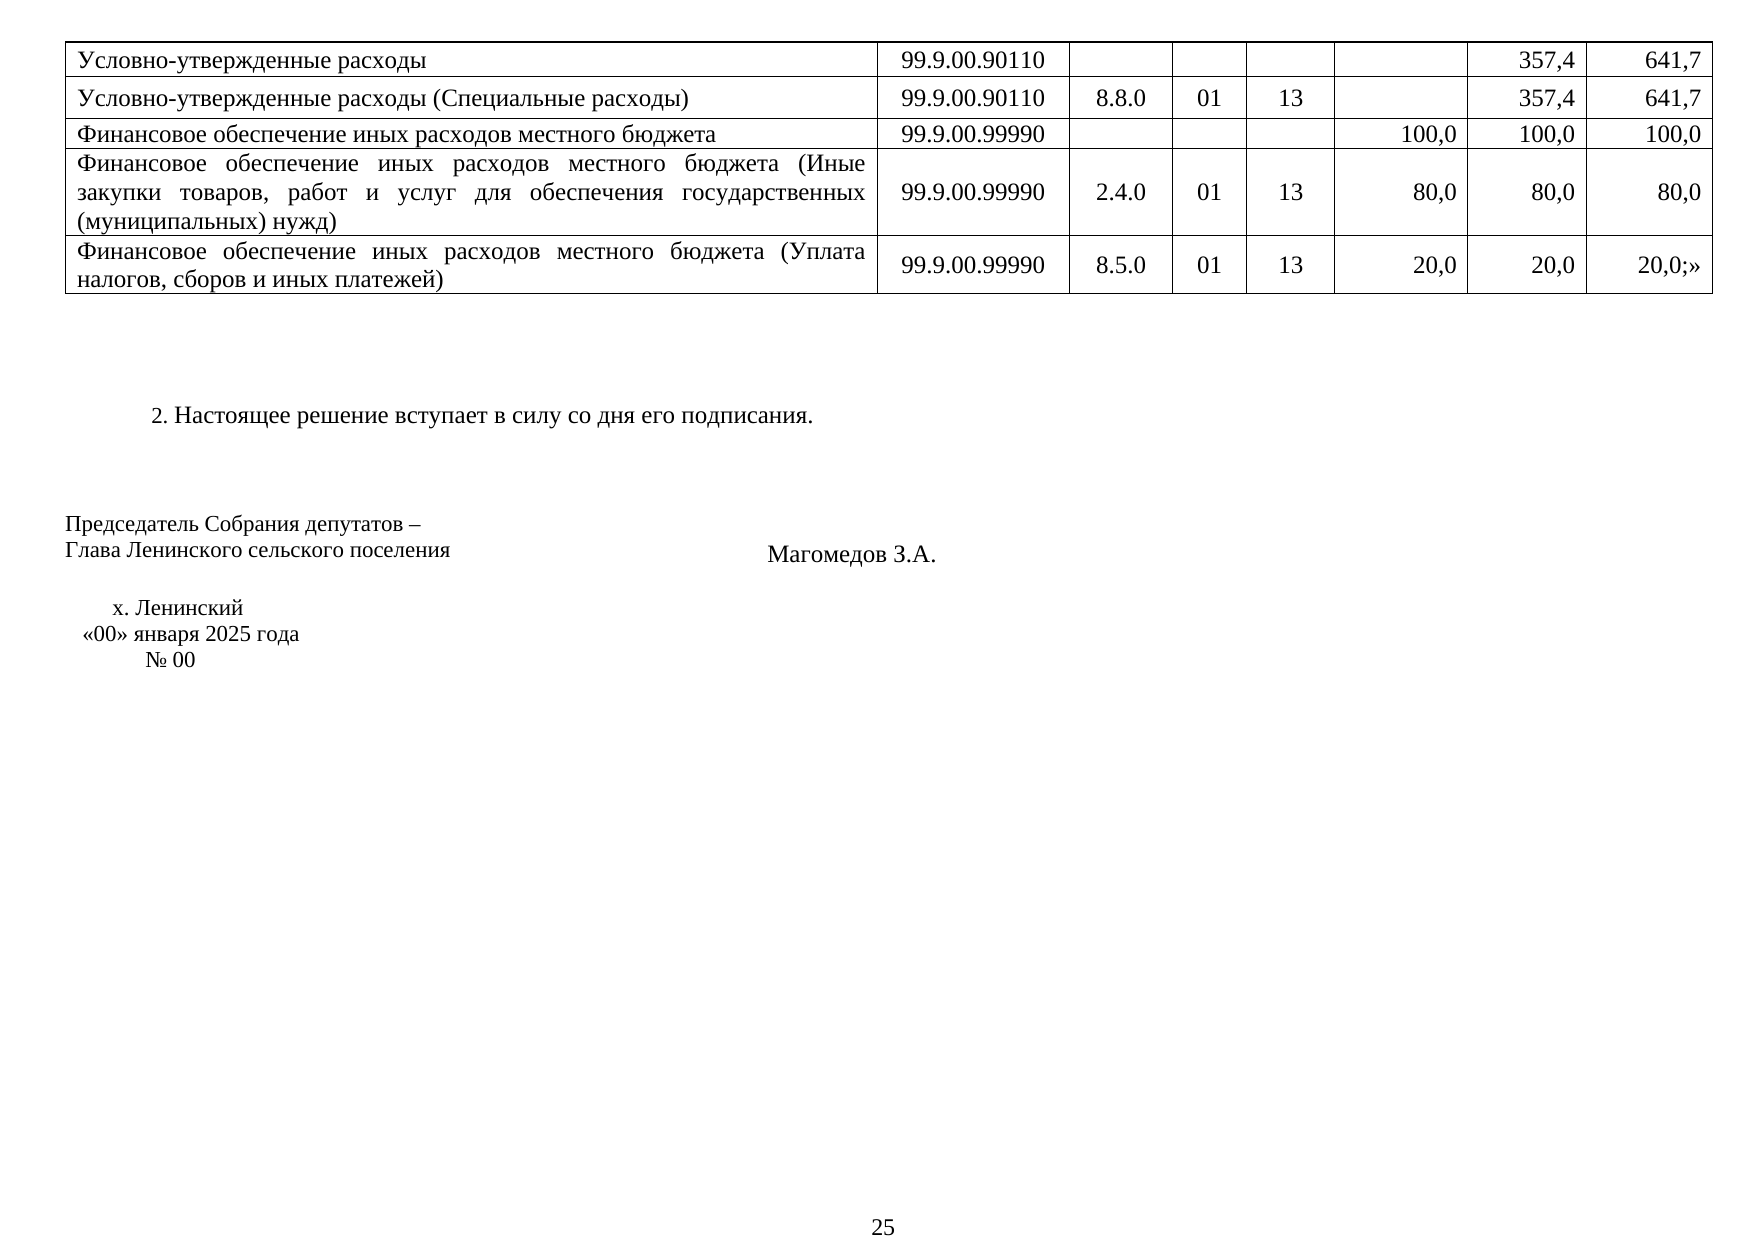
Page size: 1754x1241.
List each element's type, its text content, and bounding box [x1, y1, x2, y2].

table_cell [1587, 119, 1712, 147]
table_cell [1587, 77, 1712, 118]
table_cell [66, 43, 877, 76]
text № 00 [65, 647, 1701, 673]
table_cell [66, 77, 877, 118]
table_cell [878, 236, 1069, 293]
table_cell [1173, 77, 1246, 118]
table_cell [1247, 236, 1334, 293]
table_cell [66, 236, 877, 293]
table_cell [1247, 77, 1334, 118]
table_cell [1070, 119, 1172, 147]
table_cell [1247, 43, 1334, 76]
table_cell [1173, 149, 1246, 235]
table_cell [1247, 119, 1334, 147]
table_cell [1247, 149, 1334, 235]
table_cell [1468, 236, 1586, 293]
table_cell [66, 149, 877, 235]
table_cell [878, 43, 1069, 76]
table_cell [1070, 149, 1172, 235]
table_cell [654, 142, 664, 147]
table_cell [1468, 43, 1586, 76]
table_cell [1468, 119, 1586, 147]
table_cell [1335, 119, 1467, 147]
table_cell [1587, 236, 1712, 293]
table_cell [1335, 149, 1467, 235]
text «00» января 2025 года [65, 620, 1701, 647]
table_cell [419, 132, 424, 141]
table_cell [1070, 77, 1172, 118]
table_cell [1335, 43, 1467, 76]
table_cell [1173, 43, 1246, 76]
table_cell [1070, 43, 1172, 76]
text 2. Настоящее решение вступает в силу со дня его подписания. [151, 400, 1701, 428]
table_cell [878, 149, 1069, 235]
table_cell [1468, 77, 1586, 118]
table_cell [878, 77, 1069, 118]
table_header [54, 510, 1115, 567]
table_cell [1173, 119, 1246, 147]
text х. Ленинский [65, 594, 1701, 620]
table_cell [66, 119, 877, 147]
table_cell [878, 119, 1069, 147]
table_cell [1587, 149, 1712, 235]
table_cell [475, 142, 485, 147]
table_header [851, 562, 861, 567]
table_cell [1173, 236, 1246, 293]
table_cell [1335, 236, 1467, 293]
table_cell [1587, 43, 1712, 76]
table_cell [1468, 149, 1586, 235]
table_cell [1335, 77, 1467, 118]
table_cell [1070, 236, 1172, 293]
